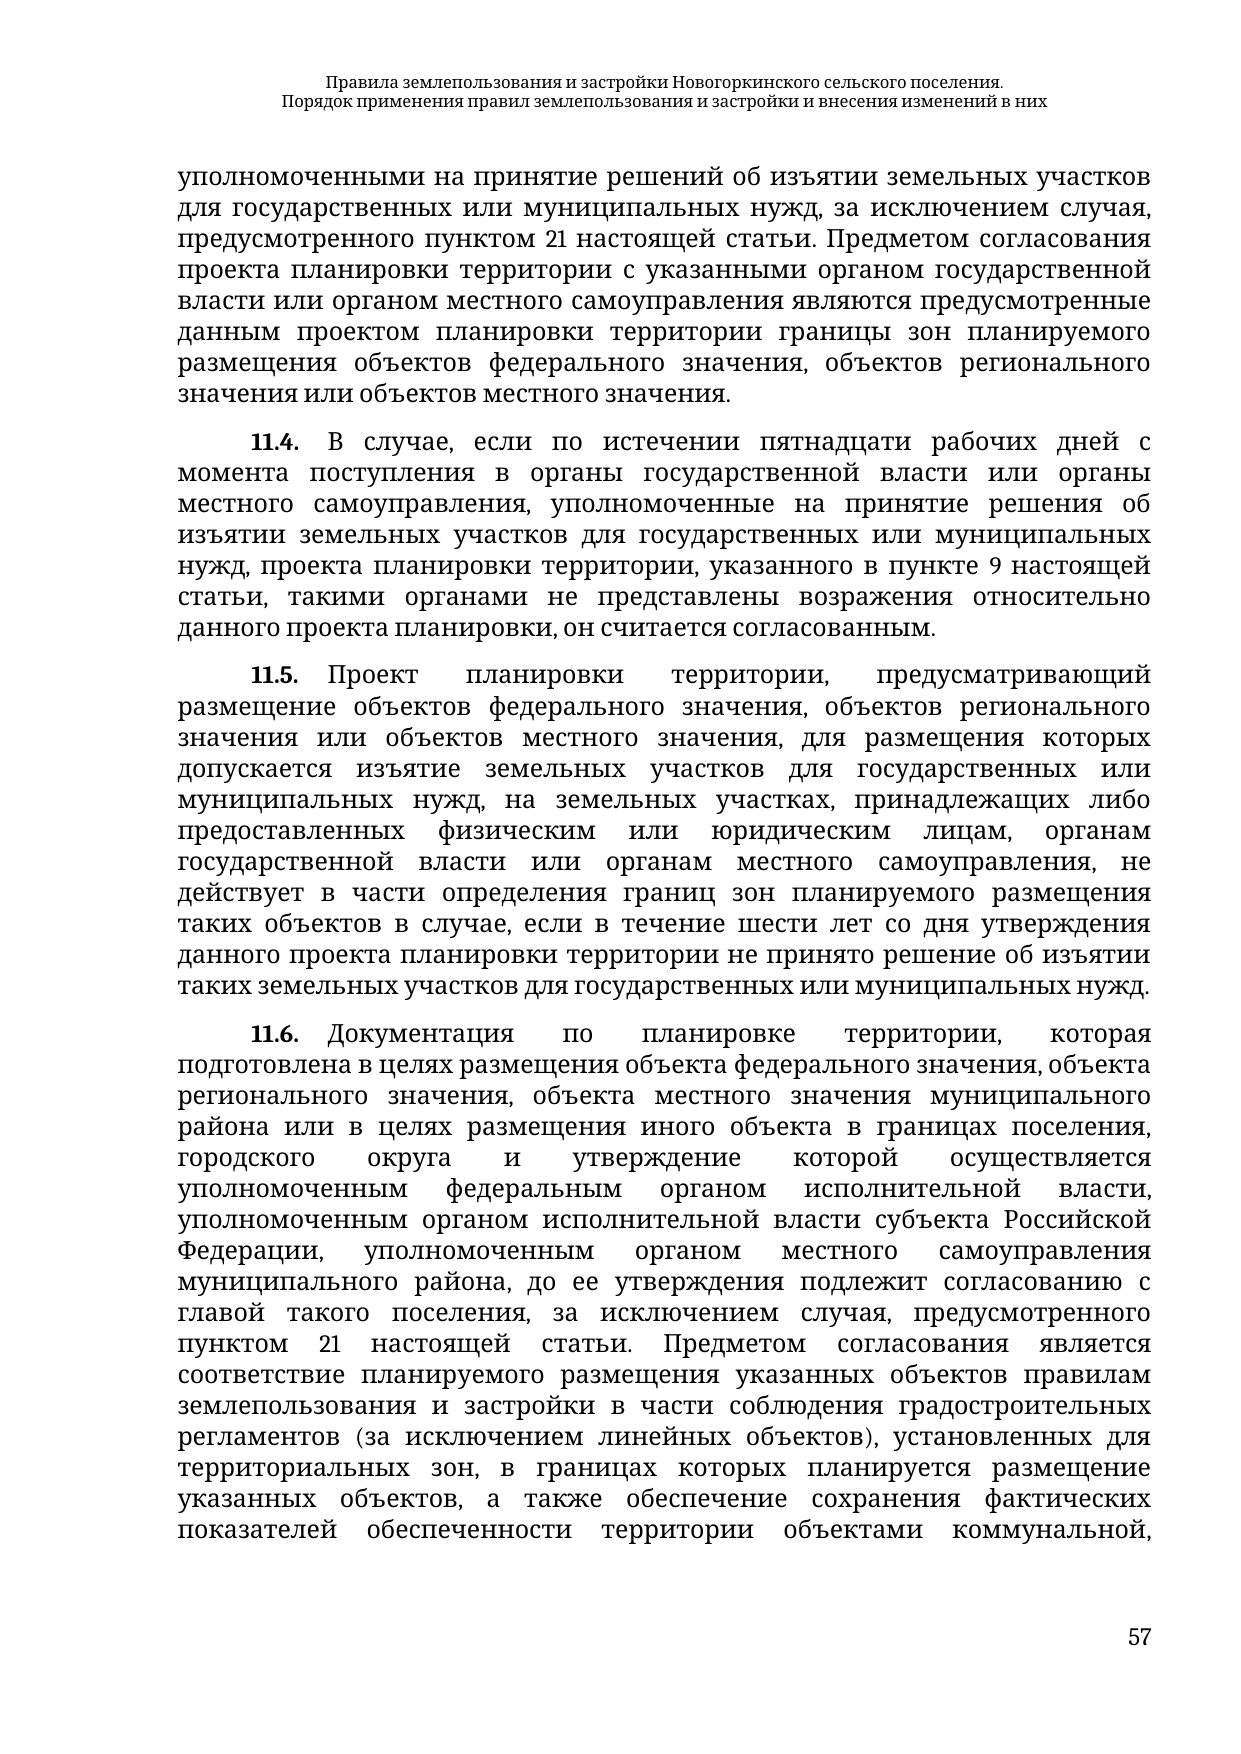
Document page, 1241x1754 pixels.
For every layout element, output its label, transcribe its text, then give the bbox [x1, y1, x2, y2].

list В случае, если по истечении пятнадцати рабочих дней с момента поступления в органы государственной власти или органы местного самоуправления, уполномоченные на принятие решения об изъятии земельных участков для государственных или муниципальных нужд, проекта планировки территории, указанного в пункте 9 настоящей статьи, такими органами не представлены возражения относительно данного проекта планировки, он считается согласованным. [177, 427, 1152, 642]
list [177, 1019, 1152, 1545]
list Проект планировки территории, предусматривающий размещение объектов федерального значения, объектов регионального значения или объектов местного значения, для размещения которых допускается изъятие земельных участков для государственных или муниципальных нужд, на земельных участках, принадлежащих либо предоставленных физическим или юридическим лицам, органам государственной власти или органам местного самоуправления, не действует в части определения границ зон планируемого размещения таких объектов в случае, если в течение шести лет со дня утверждения данного проекта планировки территории не принято решение об изъятии таких земельных участков для государственных или муниципальных нужд. [177, 661, 1152, 1001]
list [177, 162, 1152, 408]
